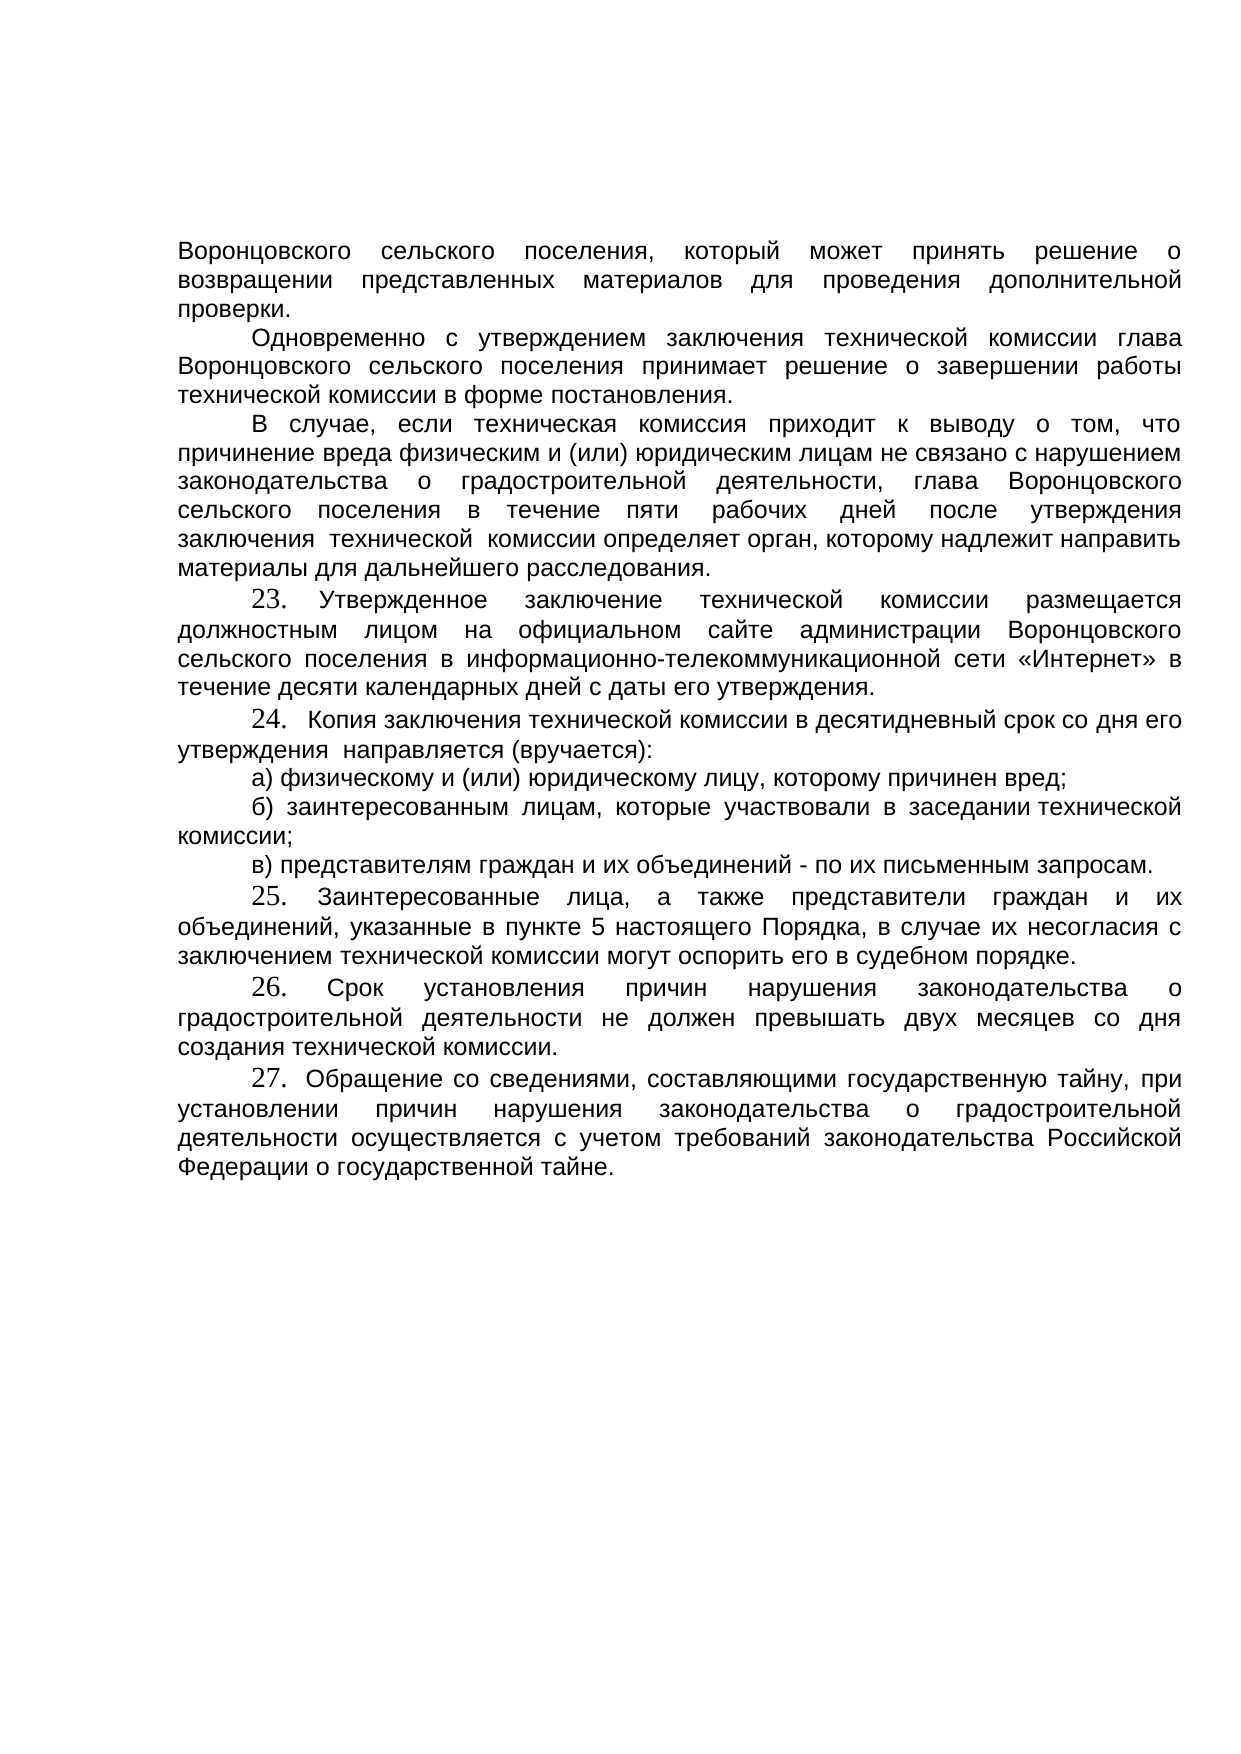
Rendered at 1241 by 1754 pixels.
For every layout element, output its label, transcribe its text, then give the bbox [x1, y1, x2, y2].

text в) представителям граждан и их объединений - по их письменным запросам. [177, 849, 1182, 878]
text б) заинтересованным лицам, которые участвовали в заседании технической комиссии; [177, 792, 1182, 849]
list Срок установления причин нарушения законодательства о градостроительной деятельности не должен превышать двух месяцев со дня создания технической комиссии. [177, 969, 1182, 1060]
list Утвержденное заключение технической комиссии размещается должностным лицом на официальном сайте администрации Воронцовского сельского поселения в информационно-телекоммуникационной сети «Интернет» в течение десяти календарных дней с даты его утверждения. [177, 581, 1182, 701]
list Заинтересованные лица, а также представители граждан и их объединений, указанные в пункте 5 настоящего Порядка, в случае их несогласия с заключением технической комиссии могут оспорить его в судебном порядке. [177, 878, 1182, 969]
list Обращение со сведениями, составляющими государственную тайну, при установлении причин нарушения законодательства о градостроительной деятельности осуществляется с учетом требований законодательства Российской Федерации о государственной тайне. [177, 1060, 1182, 1180]
text В случае, если техническая комиссия приходит к выводу о том, что причинение вреда физическим и (или) юридическим лицам не связано с нарушением законодательства о градостроительной деятельности, глава Воронцовского сельского поселения в течение пяти рабочих дней после утверждения заключения технической комиссии определяет орган, которому надлежит направить материалы для дальнейшего расследования. [177, 409, 1182, 581]
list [177, 236, 1182, 322]
text Одновременно с утверждением заключения технической комиссии глава Воронцовского сельского поселения принимает решение о завершении работы технической комиссии в форме постановления. [177, 322, 1182, 409]
text а) физическому и (или) юридическому лицу, которому причинен вред; [177, 763, 1182, 792]
list Копия заключения технической комиссии в десятидневный срок со дня его утверждения направляется (вручается): [177, 701, 1182, 763]
